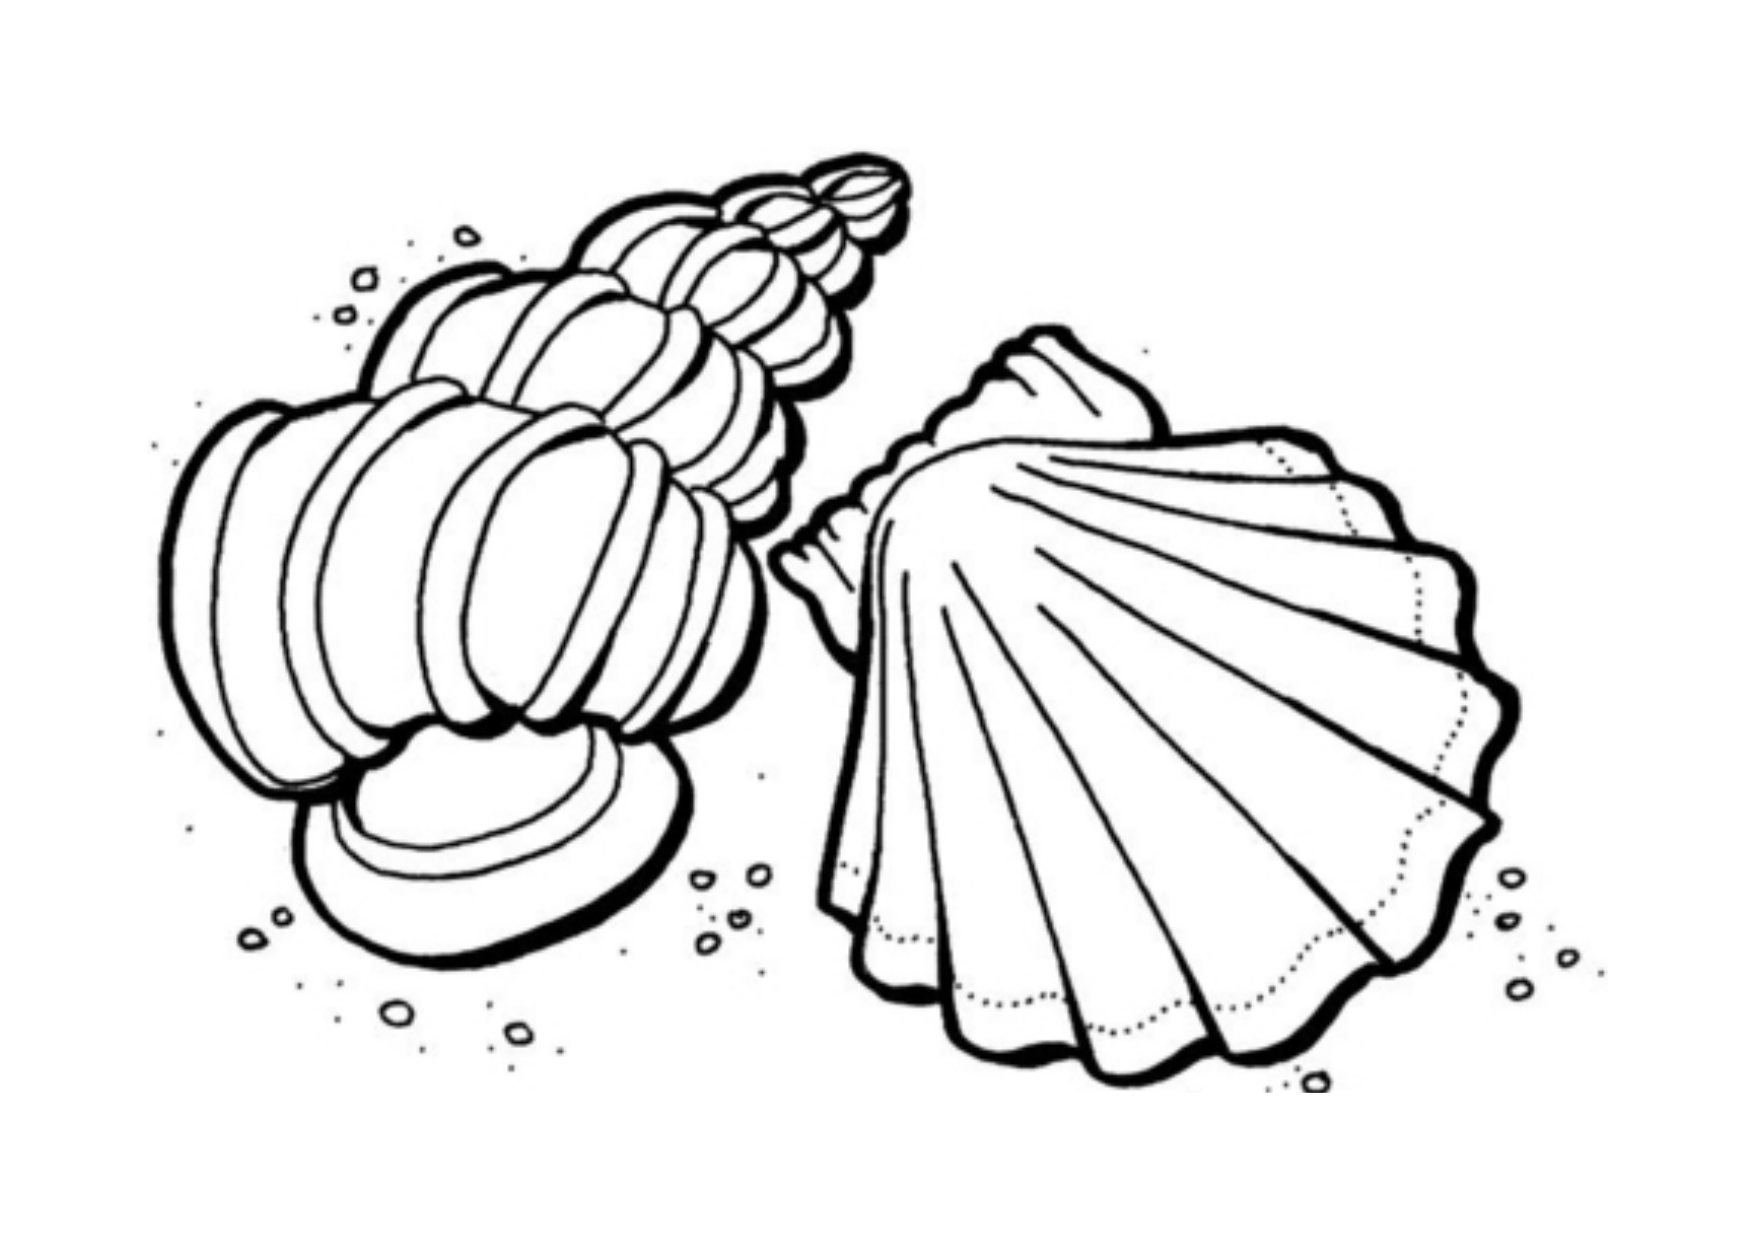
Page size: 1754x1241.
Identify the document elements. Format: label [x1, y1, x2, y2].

picture [147, 147, 1608, 1093]
